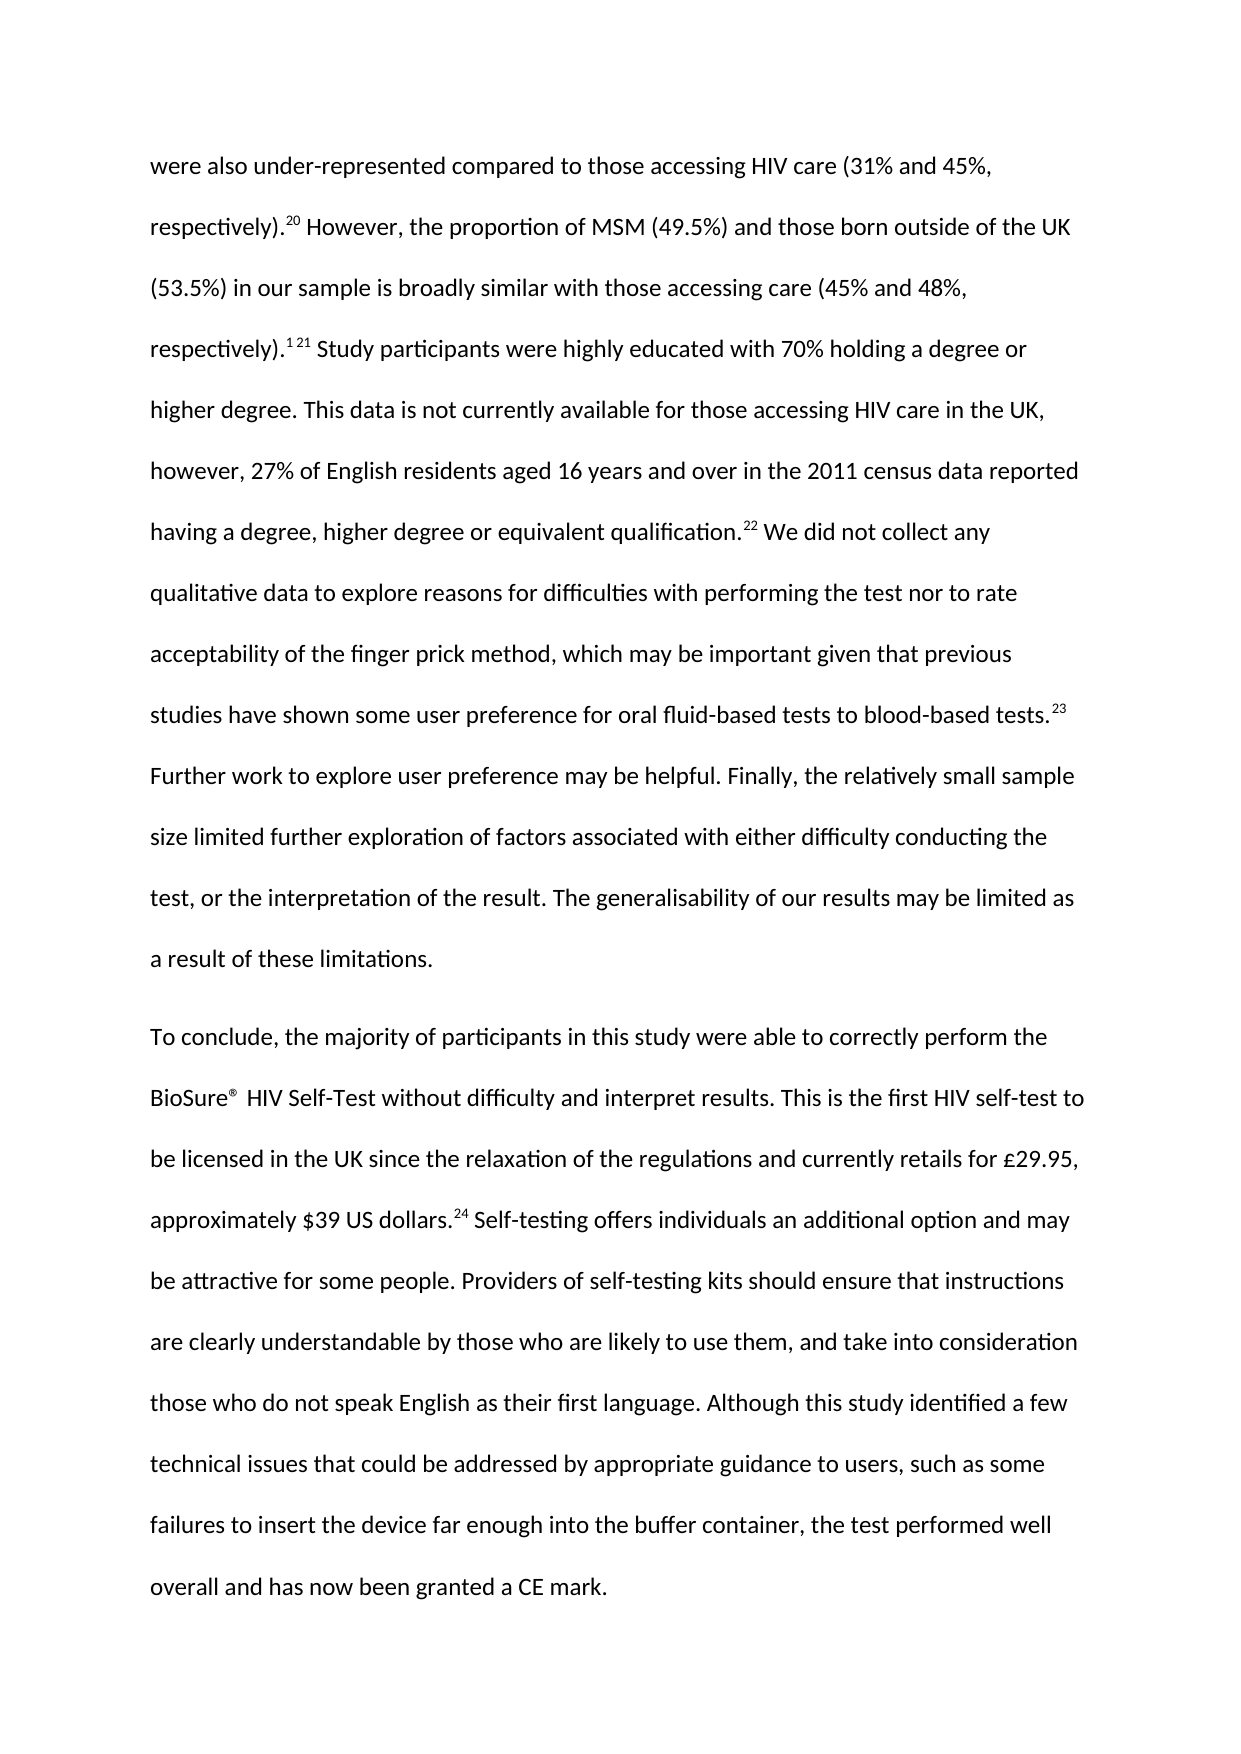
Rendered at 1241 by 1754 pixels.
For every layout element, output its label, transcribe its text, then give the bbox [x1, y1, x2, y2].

text To conclude, the majority of participants in this study were able to correctly perform the BioSure® HIV Self-Test without difficulty and interpret results. This is the first HIV self-test to be licensed in the UK since the relaxation of the regulations and currently retails for £29.95, approximately $39 US dollars.24 Self-testing offers individuals an additional option and may be attractive for some people. Providers of self-testing kits should ensure that instructions are clearly understandable by those who are likely to use them, and take into consideration those who do not speak English as their first language. Although this study identified a few technical issues that could be addressed by appropriate guidance to users, such as some failures to insert the device far enough into the buffer container, the test performed well overall and has now been granted a CE mark. [150, 1021, 1090, 1601]
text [150, 150, 1090, 974]
